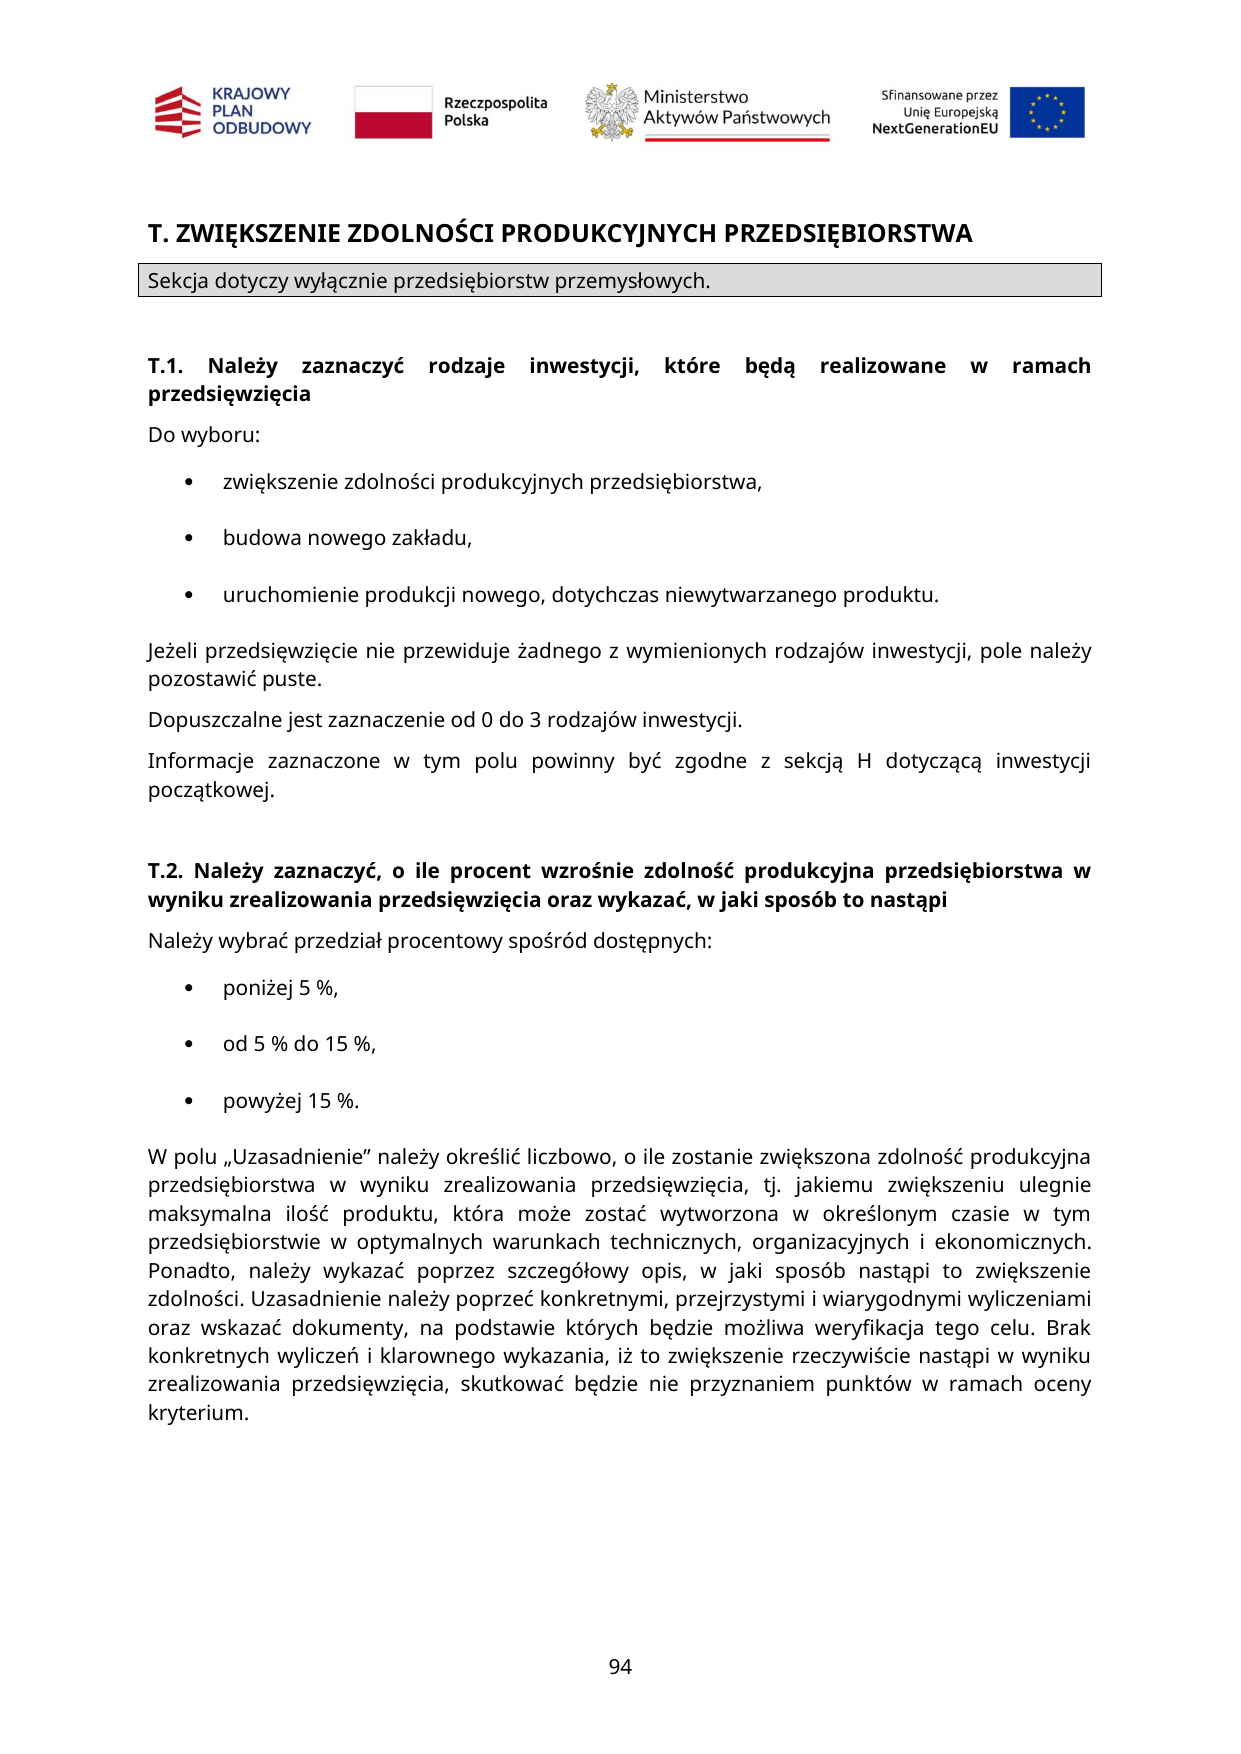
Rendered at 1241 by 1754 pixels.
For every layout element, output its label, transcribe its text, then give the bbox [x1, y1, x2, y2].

text Dopuszczalne jest zaznaczenie od 0 do 3 rodzajów inwestycji. [148, 705, 1093, 734]
list od 5 % do 15 %, [185, 1029, 1093, 1058]
list budowa nowego zakładu, [185, 523, 1093, 552]
text Do wyboru: [148, 420, 1093, 448]
text Sekcja dotyczy wyłącznie przedsiębiorstw przemysłowych. [139, 264, 1101, 296]
subtitle T.2. Należy zaznaczyć, o ile procent wzrośnie zdolność produkcyjna przedsiębiorstwa w wyniku zrealizowania przedsięwzięcia oraz wykazać, w jaki sposób to nastąpi [148, 857, 1093, 913]
text Należy wybrać przedział procentowy spośród dostępnych: [148, 926, 1093, 954]
subtitle T. ZWIĘKSZENIE ZDOLNOŚCI PRODUKCYJNYCH PRZEDSIĘBIORSTWA [148, 216, 1093, 250]
list poniżej 5 %, [185, 973, 1093, 1002]
text W polu „Uzasadnienie” należy określić liczbowo, o ile zostanie zwiększona zdolność produkcyjna przedsiębiorstwa w wyniku zrealizowania przedsięwzięcia, tj. jakiemu zwiększeniu ulegnie maksymalna ilość produktu, która może zostać wytworzona w określonym czasie w tym przedsiębiorstwie w optymalnych warunkach technicznych, organizacyjnych i ekonomicznych. Ponadto, należy wykazać poprzez szczegółowy opis, w jaki sposób nastąpi to zwiększenie zdolności. Uzasadnienie należy poprzeć konkretnymi, przejrzystymi i wiarygodnymi wyliczeniami oraz wskazać dokumenty, na podstawie których będzie możliwa weryfikacja tego celu. Brak konkretnych wyliczeń i klarownego wykazania, iż to zwiększenie rzeczywiście nastąpi w wyniku zrealizowania przedsięwzięcia, skutkować będzie nie przyznaniem punktów w ramach oceny kryterium. [148, 1142, 1093, 1426]
list zwiększenie zdolności produkcyjnych przedsiębiorstwa, [185, 467, 1093, 496]
subtitle T.1. Należy zaznaczyć rodzaje inwestycji, które będą realizowane w ramach przedsięwzięcia [148, 351, 1093, 408]
text Jeżeli przedsięwzięcie nie przewiduje żadnego z wymienionych rodzajów inwestycji, pole należy pozostawić puste. [148, 636, 1093, 693]
picture [147, 73, 1093, 151]
list powyżej 15 %. [185, 1086, 1093, 1114]
list uruchomienie produkcji nowego, dotychczas niewytwarzanego produktu. [185, 580, 1093, 608]
text Informacje zaznaczone w tym polu powinny być zgodne z sekcją H dotyczącą inwestycji początkowej. [148, 746, 1093, 803]
